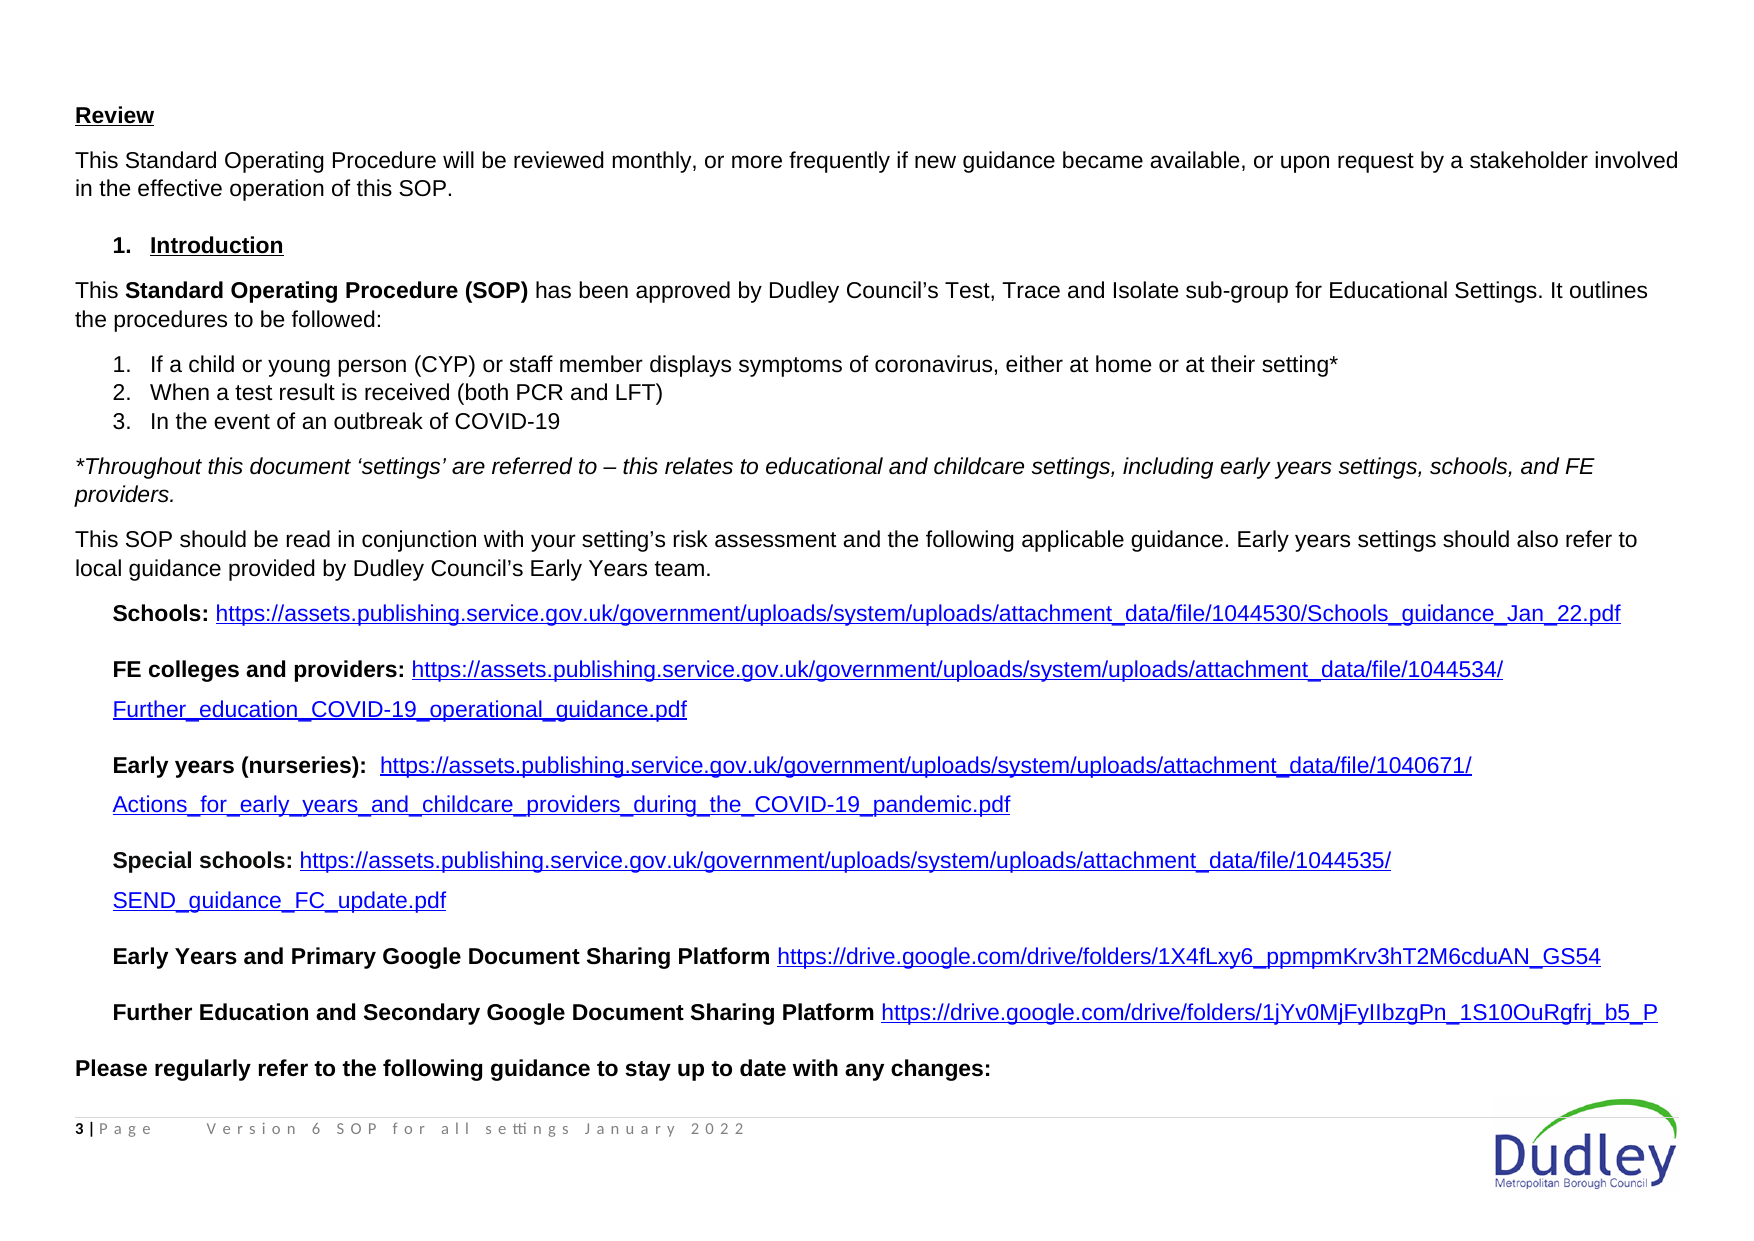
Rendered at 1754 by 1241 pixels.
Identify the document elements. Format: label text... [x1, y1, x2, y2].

text This SOP should be read in conjunction with your setting’s risk assessment and the following applicable guidance. Early years settings should also refer to local guidance provided by Dudley Council’s Early Years team. [75, 526, 1679, 581]
list Further Education and Secondary Google Document Sharing Platform https://drive.google.com/drive/folders/1jYv0MjFyIIbzgPn_1S10OuRgfrj_b5_P [112, 999, 1679, 1025]
text Please regularly refer to the following guidance to stay up to date with any changes: [75, 1055, 1679, 1082]
subtitle Review [75, 102, 1679, 128]
list Early years (nurseries): https://assets.publishing.service.gov.uk/government/uploads/system/uploads/attachment_data/file/1040671/Actions_for_early_years_and_childcare_providers_during_the_COVID-19_pandemic.pdf [112, 752, 1679, 817]
list Special schools: https://assets.publishing.service.gov.uk/government/uploads/system/uploads/attachment_data/file/1044535/SEND_guidance_FC_update.pdf [112, 847, 1679, 913]
picture [1493, 1118, 1679, 1192]
list If a child or young person (CYP) or staff member displays symptoms of coronavirus, either at home or at their setting* [112, 351, 1679, 377]
text This Standard Operating Procedure will be reviewed monthly, or more frequently if new guidance became available, or upon request by a stakeholder involved in the effective operation of this SOP. [75, 147, 1679, 202]
list Schools: https://assets.publishing.service.gov.uk/government/uploads/system/uploads/attachment_data/file/1044530/Schools_guidance_Jan_22.pdf [112, 600, 1679, 626]
list Introduction [112, 232, 1679, 258]
subtitle *Throughout this document ‘settings’ are referred to – this relates to educational and childcare settings, including early years settings, schools, and FE providers. [75, 453, 1679, 508]
list FE colleges and providers: https://assets.publishing.service.gov.uk/government/uploads/system/uploads/attachment_data/file/1044534/Further_education_COVID-19_operational_guidance.pdf [112, 656, 1679, 722]
list In the event of an outbreak of COVID-19 [112, 408, 1679, 434]
picture [1493, 1095, 1679, 1117]
list Early Years and Primary Google Document Sharing Platform https://drive.google.com/drive/folders/1X4fLxy6_ppmpmKrv3hT2M6cduAN_GS54 [112, 943, 1679, 969]
text This Standard Operating Procedure (SOP) has been approved by Dudley Council’s Test, Trace and Isolate sub-group for Educational Settings. It outlines the procedures to be followed: [75, 277, 1679, 332]
list When a test result is received (both PCR and LFT) [112, 379, 1679, 406]
